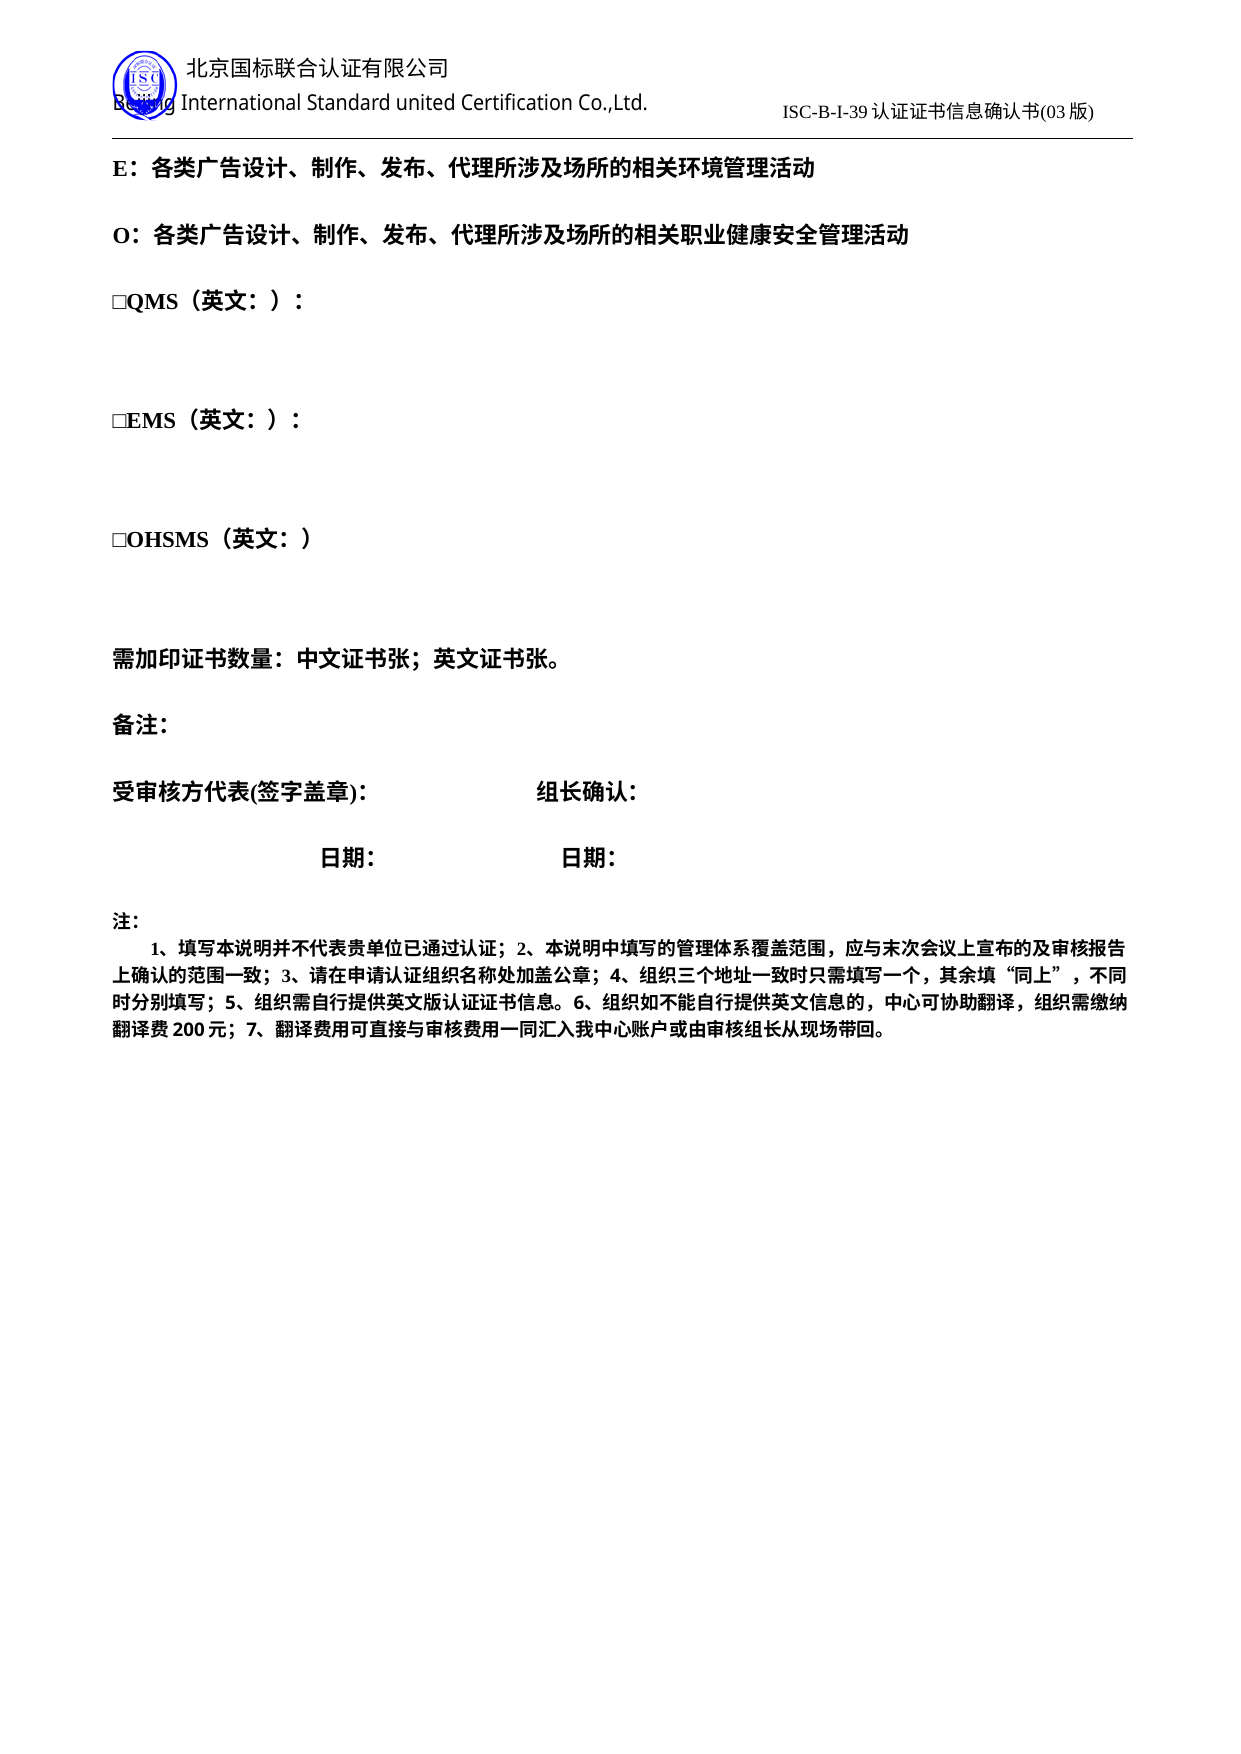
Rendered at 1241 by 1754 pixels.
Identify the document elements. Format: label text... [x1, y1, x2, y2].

text 日期： 日期： [112, 840, 1128, 873]
text 备注： [112, 707, 1128, 740]
text 1、填写本说明并不代表贵单位已通过认证；2、本说明中填写的管理体系覆盖范围，应与末次会议上宣布的及审核报告上确认的范围一致；3、请在申请认证组织名称处加盖公章；4、组织三个地址一致时只需填写一个，其余填“同上”，不同时分别填写；5、组织需自行提供英文版认证证书信息。6、组织如不能自行提供英文信息的，中心可协助翻译，组织需缴纳翻译费200元；7、翻译费用可直接与审核费用一同汇入我中心账户或由审核组长从现场带回。 [112, 933, 1128, 1042]
picture [112, 50, 180, 119]
text □EMS（英文：）： [112, 402, 1128, 435]
text □OHSMS（英文：） [112, 521, 1128, 554]
text O：各类广告设计、制作、发布、代理所涉及场所的相关职业健康安全管理活动 [112, 216, 1128, 250]
text □QMS（英文：）： [112, 283, 1128, 316]
text 注： [112, 906, 1128, 933]
text 受审核方代表(签字盖章)： 组长确认： [112, 773, 1128, 807]
text 需加印证书数量：中文证书张；英文证书张。 [112, 640, 1128, 674]
text E：各类广告设计、制作、发布、代理所涉及场所的相关环境管理活动 [112, 150, 1128, 183]
